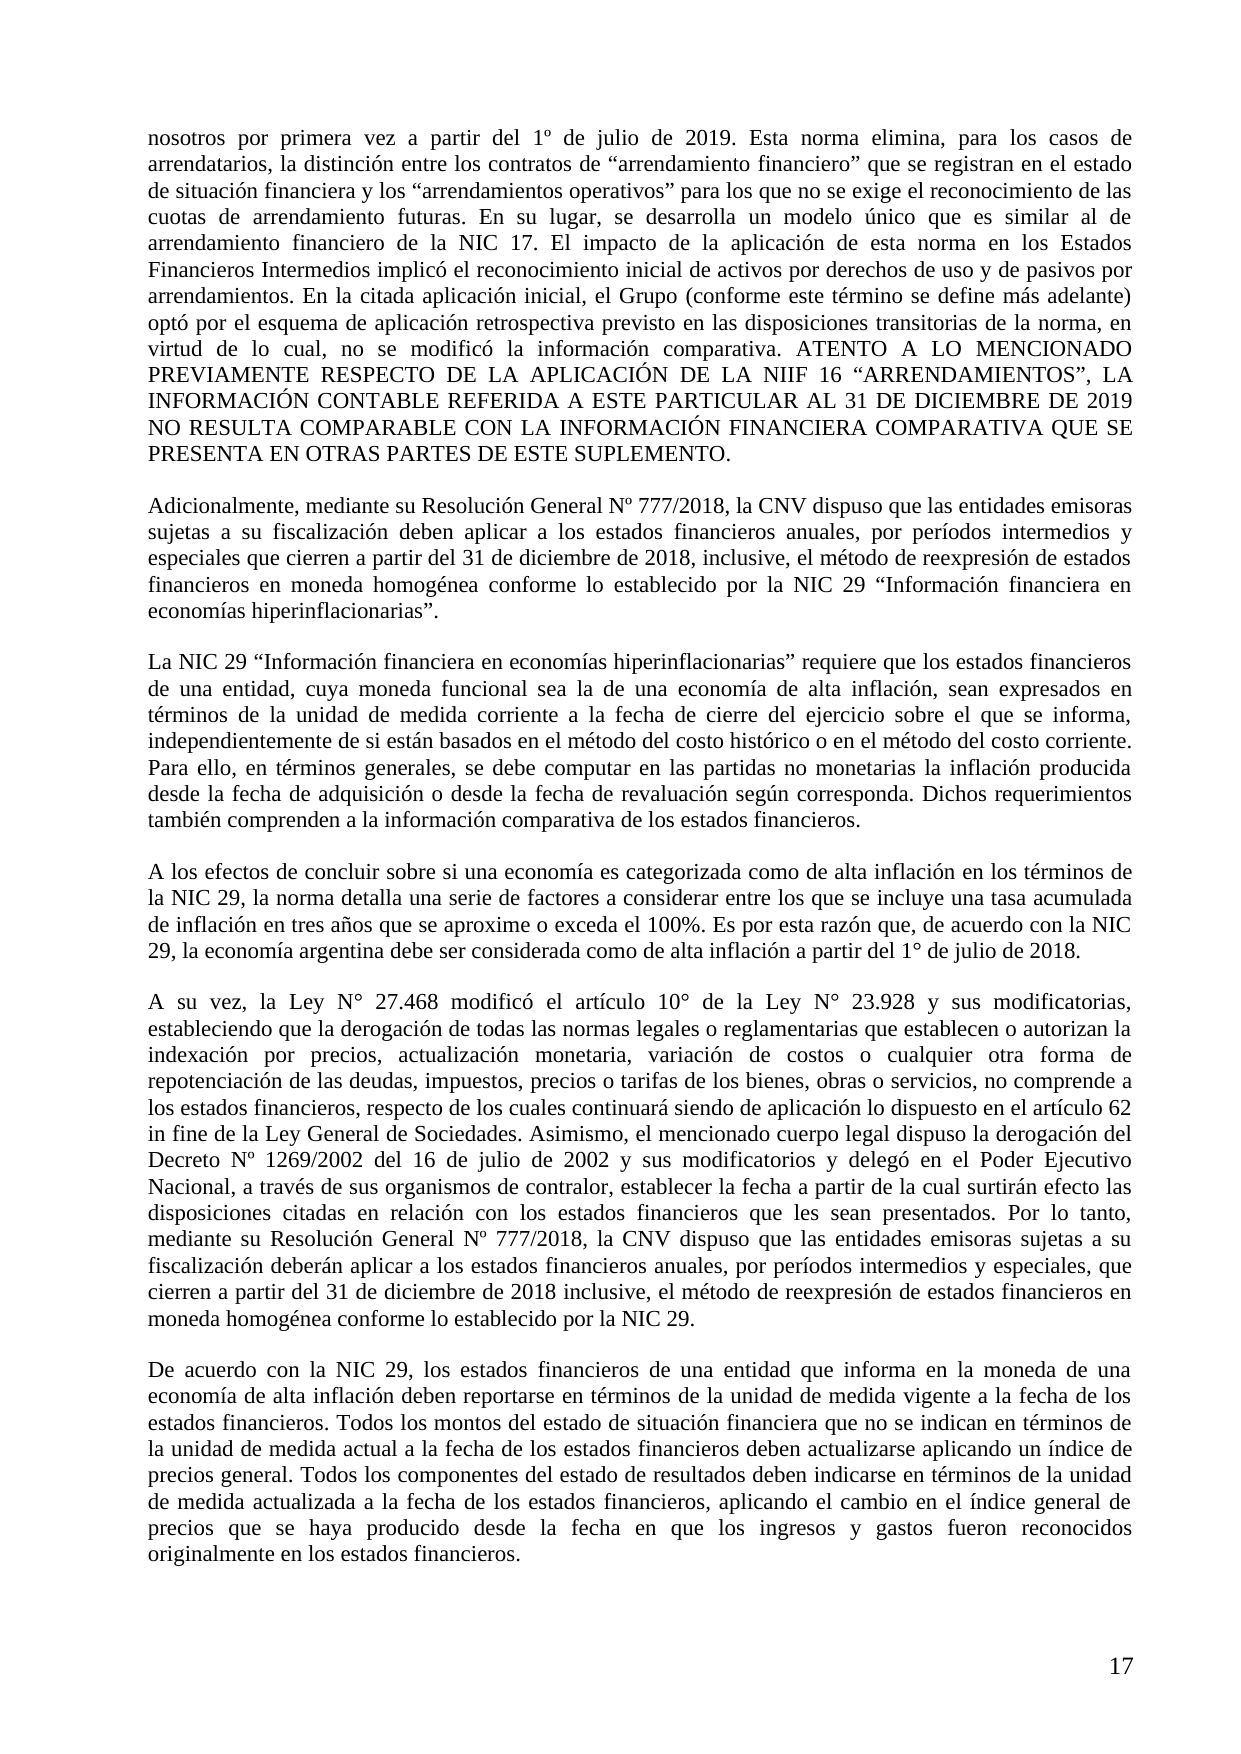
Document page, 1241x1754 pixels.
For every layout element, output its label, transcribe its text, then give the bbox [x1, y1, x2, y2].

text A su vez, la Ley N° 27.468 modificó el artículo 10° de la Ley N° 23.928 y sus modificatorias, estableciendo que la derogación de todas las normas legales o reglamentarias que establecen o autorizan la indexación por precios, actualización monetaria, variación de costos o cualquier otra forma de repotenciación de las deudas, impuestos, precios o tarifas de los bienes, obras o servicios, no comprende a los estados financieros, respecto de los cuales continuará siendo de aplicación lo dispuesto en el artículo 62 in fine de la Ley General de Sociedades. Asimismo, el mencionado cuerpo legal dispuso la derogación del Decreto Nº 1269/2002 del 16 de julio de 2002 y sus modificatorios y delegó en el Poder Ejecutivo Nacional, a través de sus organismos de contralor, establecer la fecha a partir de la cual surtirán efecto las disposiciones citadas en relación con los estados financieros que les sean presentados. Por lo tanto, mediante su Resolución General Nº 777/2018, la CNV dispuso que las entidades emisoras sujetas a su fiscalización deberán aplicar a los estados financieros anuales, por períodos intermedios y especiales, que cierren a partir del 31 de diciembre de 2018 inclusive, el método de reexpresión de estados financieros en moneda homogénea conforme lo establecido por la NIC 29. [148, 988, 1134, 1331]
text La NIC 29 “Información financiera en economías hiperinflacionarias” requiere que los estados financieros de una entidad, cuya moneda funcional sea la de una economía de alta inflación, sean expresados en términos de la unidad de medida corriente a la fecha de cierre del ejercicio sobre el que se informa, independientemente de si están basados en el método del costo histórico o en el método del costo corriente. Para ello, en términos generales, se debe computar en las partidas no monetarias la inflación producida desde la fecha de adquisición o desde la fecha de revaluación según corresponda. Dichos requerimientos también comprenden a la información comparativa de los estados financieros. [148, 648, 1134, 833]
text De acuerdo con la NIC 29, los estados financieros de una entidad que informa en la moneda de una economía de alta inflación deben reportarse en términos de la unidad de medida vigente a la fecha de los estados financieros. Todos los montos del estado de situación financiera que no se indican en términos de la unidad de medida actual a la fecha de los estados financieros deben actualizarse aplicando un índice de precios general. Todos los componentes del estado de resultados deben indicarse en términos de la unidad de medida actualizada a la fecha de los estados financieros, aplicando el cambio en el índice general de precios que se haya producido desde la fecha en que los ingresos y gastos fueron reconocidos originalmente en los estados financieros. [148, 1356, 1134, 1567]
text A los efectos de concluir sobre si una economía es categorizada como de alta inflación en los términos de la NIC 29, la norma detalla una serie de factores a considerar entre los que se incluye una tasa acumulada de inflación en tres años que se aproxime o exceda el 100%. Es por esta razón que, de acuerdo con la NIC 29, la economía argentina debe ser considerada como de alta inflación a partir del 1° de julio de 2018. [148, 858, 1134, 963]
text Adicionalmente, mediante su Resolución General Nº 777/2018, la CNV dispuso que las entidades emisoras sujetas a su fiscalización deben aplicar a los estados financieros anuales, por períodos intermedios y especiales que cierren a partir del 31 de diciembre de 2018, inclusive, el método de reexpresión de estados financieros en moneda homogénea conforme lo establecido por la NIC 29 “Información financiera en economías hiperinflacionarias”. [148, 492, 1134, 623]
